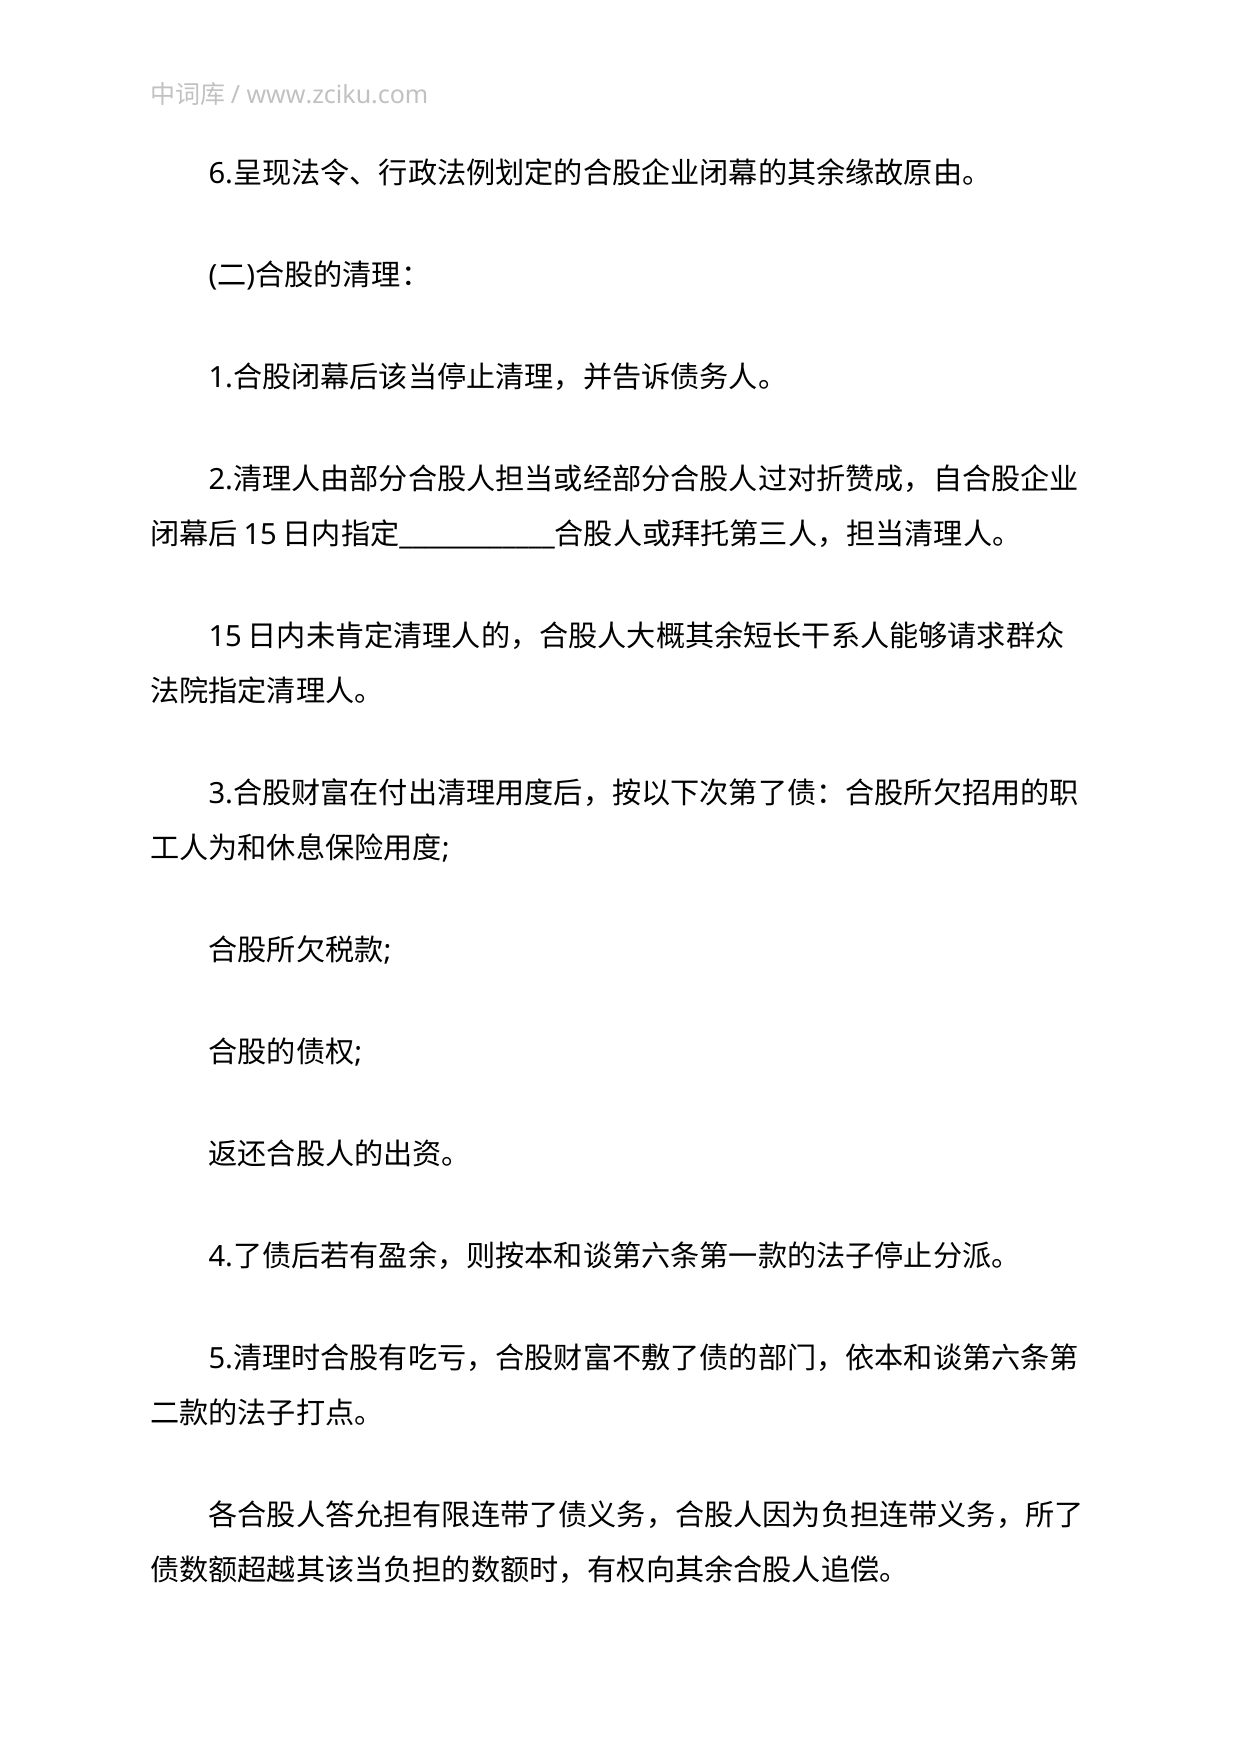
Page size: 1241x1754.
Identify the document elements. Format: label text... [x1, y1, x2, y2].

text 2.清理人由部分合股人担当或经部分合股人过对折赞成，自合股企业闭幕后15日内指定____________合股人或拜托第三人，担当清理人。 [150, 456, 1090, 553]
text 4.了债后若有盈余，则按本和谈第六条第一款的法子停止分派。 [150, 1232, 1090, 1275]
text 合股的债权; [150, 1029, 1090, 1071]
text 3.合股财富在付出清理用度后，按以下次第了债：合股所欠招用的职工人为和休息保险用度; [150, 770, 1090, 867]
text 5.清理时合股有吃亏，合股财富不敷了债的部门，依本和谈第六条第二款的法子打点。 [150, 1334, 1090, 1432]
text 1.合股闭幕后该当停止清理，并告诉债务人。 [150, 354, 1090, 396]
text (二)合股的清理： [150, 252, 1090, 294]
text 返还合股人的出资。 [150, 1131, 1090, 1173]
text 6.呈现法令、行政法例划定的合股企业闭幕的其余缘故原由。 [150, 150, 1090, 192]
text 15日内未肯定清理人的，合股人大概其余短长干系人能够请求群众法院指定清理人。 [150, 613, 1090, 710]
text 各合股人答允担有限连带了债义务，合股人因为负担连带义务，所了债数额超越其该当负担的数额时，有权向其余合股人追偿。 [150, 1491, 1090, 1588]
text 合股所欠税款; [150, 927, 1090, 969]
